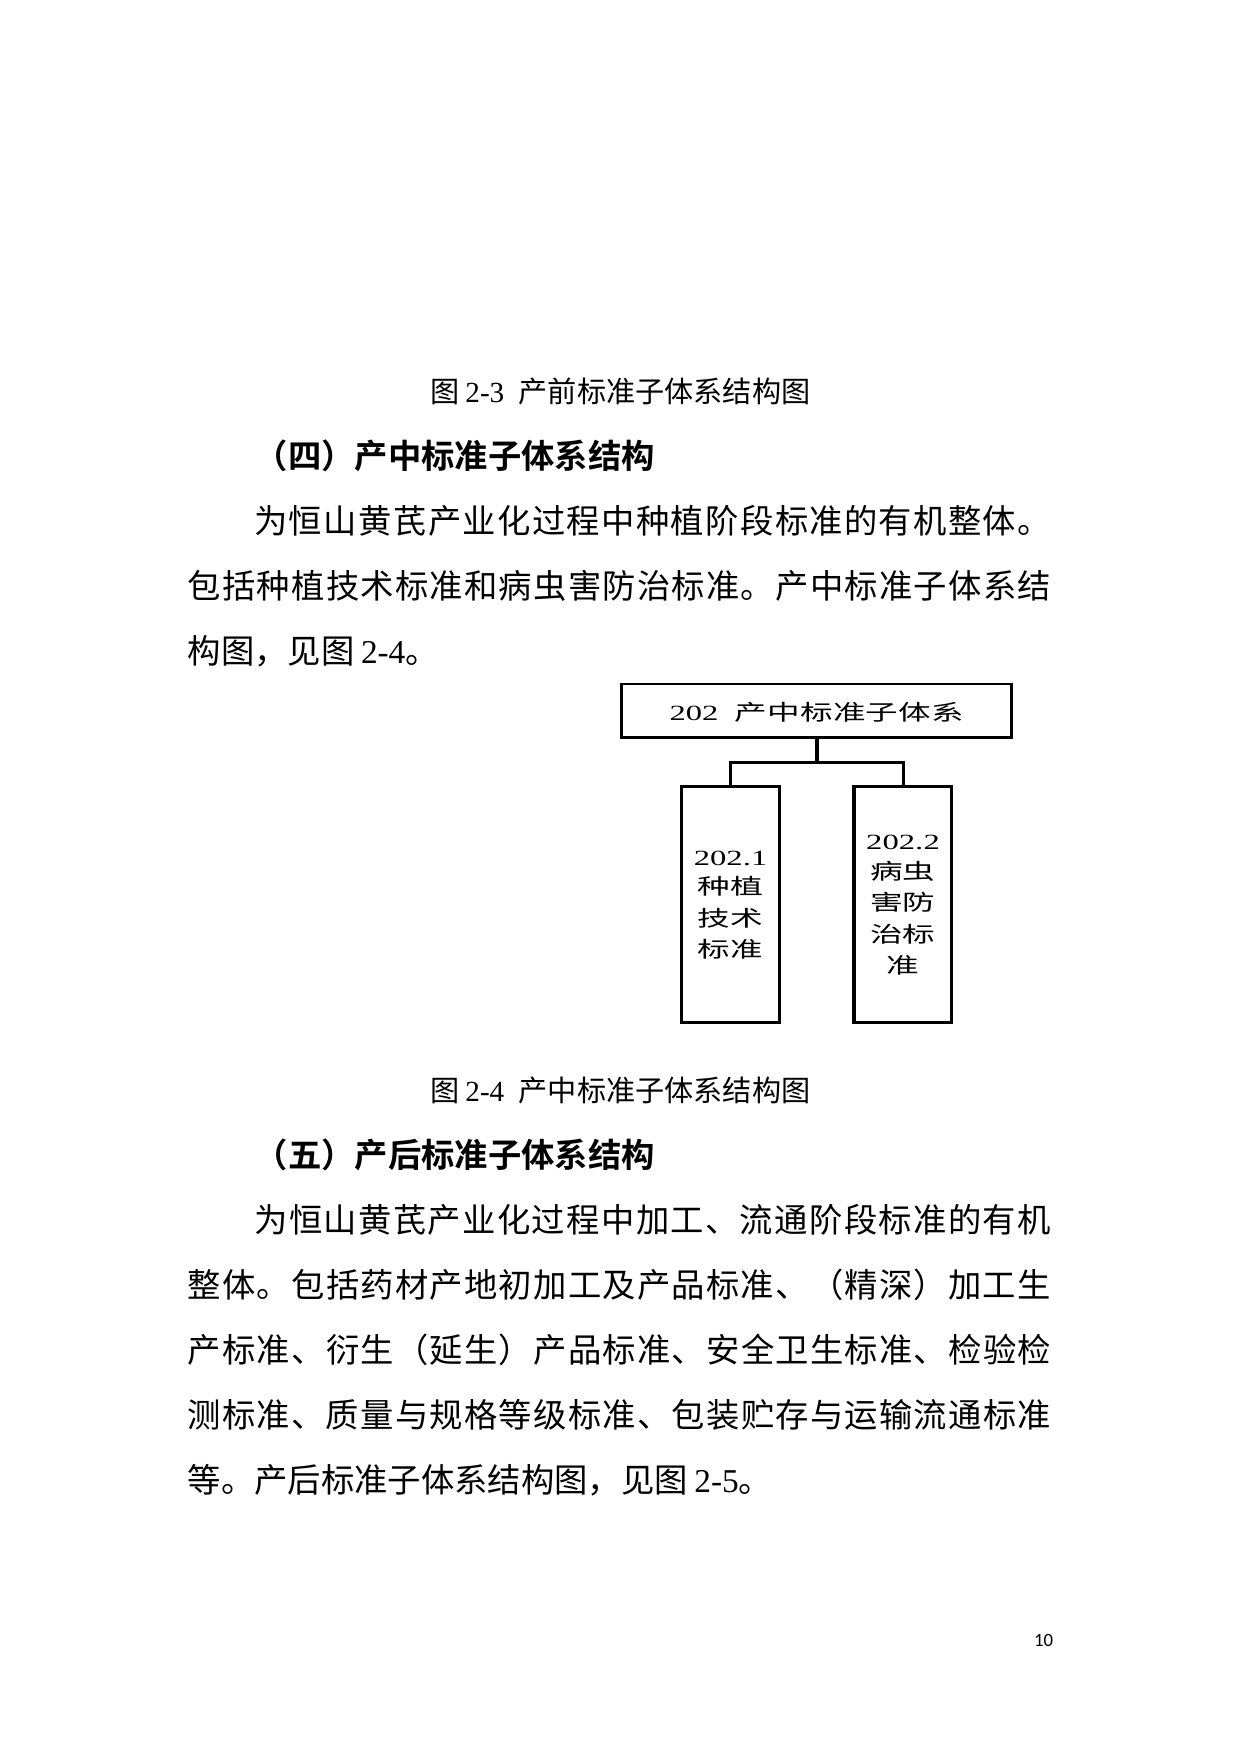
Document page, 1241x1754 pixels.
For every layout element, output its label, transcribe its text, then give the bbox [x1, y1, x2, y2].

text 图2-4 产中标准子体系结构图 [187, 1056, 1053, 1121]
text 为恒山黄芪产业化过程中种植阶段标准的有机整体。包括种植技术标准和病虫害防治标准。产中标准子体系结构图，见图2-4。 [187, 487, 1053, 682]
text 图2-3 产前标准子体系结构图 [187, 357, 1053, 422]
text 为恒山黄芪产业化过程中加工、流通阶段标准的有机整体。包括药材产地初加工及产品标准、（精深）加工生产标准、衍生（延生）产品标准、安全卫生标准、检验检测标准、质量与规格等级标准、包装贮存与运输流通标准等。产后标准子体系结构图，见图2-5。 [187, 1186, 1053, 1511]
text （五）产后标准子体系结构 [187, 1121, 1053, 1186]
text （四）产中标准子体系结构 [187, 422, 1053, 487]
